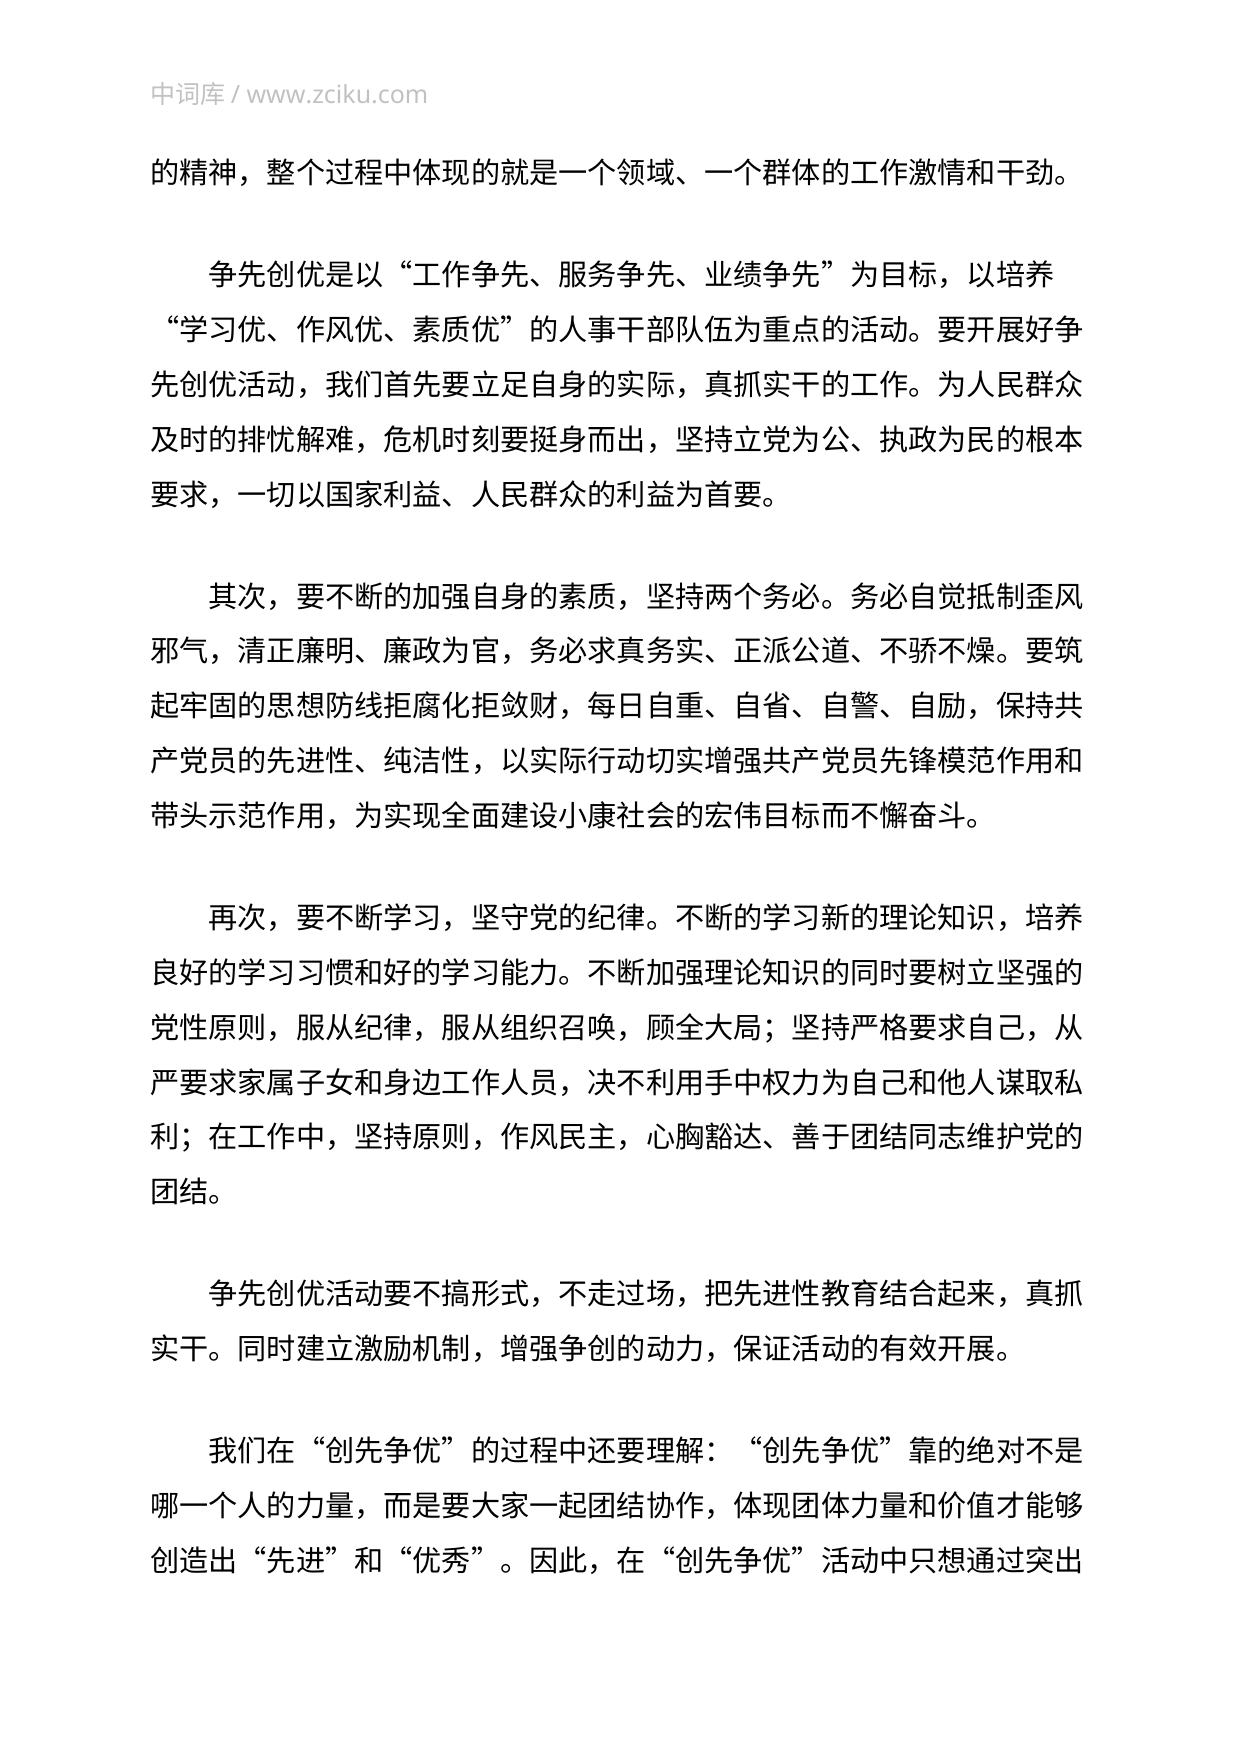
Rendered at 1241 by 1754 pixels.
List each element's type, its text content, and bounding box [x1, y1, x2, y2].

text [150, 150, 1090, 192]
text 再次，要不断学习，坚守党的纪律。不断的学习新的理论知识，培养良好的学习习惯和好的学习能力。不断加强理论知识的同时要树立坚强的党性原则，服从纪律，服从组织召唤，顾全大局；坚持严格要求自己，从严要求家属子女和身边工作人员，决不利用手中权力为自己和他人谋取私利；在工作中，坚持原则，作风民主，心胸豁达、善于团结同志维护党的团结。 [150, 894, 1090, 1211]
text 争先创优活动要不搞形式，不走过场，把先进性教育结合起来，真抓实干。同时建立激励机制，增强争创的动力，保证活动的有效开展。 [150, 1271, 1090, 1368]
text 争先创优是以“工作争先、服务争先、业绩争先”为目标，以培养“学习优、作风优、素质优”的人事干部队伍为重点的活动。要开展好争先创优活动，我们首先要立足自身的实际，真抓实干的工作。为人民群众及时的排忧解难，危机时刻要挺身而出，坚持立党为公、执政为民的根本要求，一切以国家利益、人民群众的利益为首要。 [150, 252, 1090, 514]
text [150, 1427, 1090, 1579]
text 其次，要不断的加强自身的素质，坚持两个务必。务必自觉抵制歪风邪气，清正廉明、廉政为官，务必求真务实、正派公道、不骄不燥。要筑起牢固的思想防线拒腐化拒敛财，每日自重、自省、自警、自励，保持共产党员的先进性、纯洁性，以实际行动切实增强共产党员先锋模范作用和带头示范作用，为实现全面建设小康社会的宏伟目标而不懈奋斗。 [150, 573, 1090, 835]
